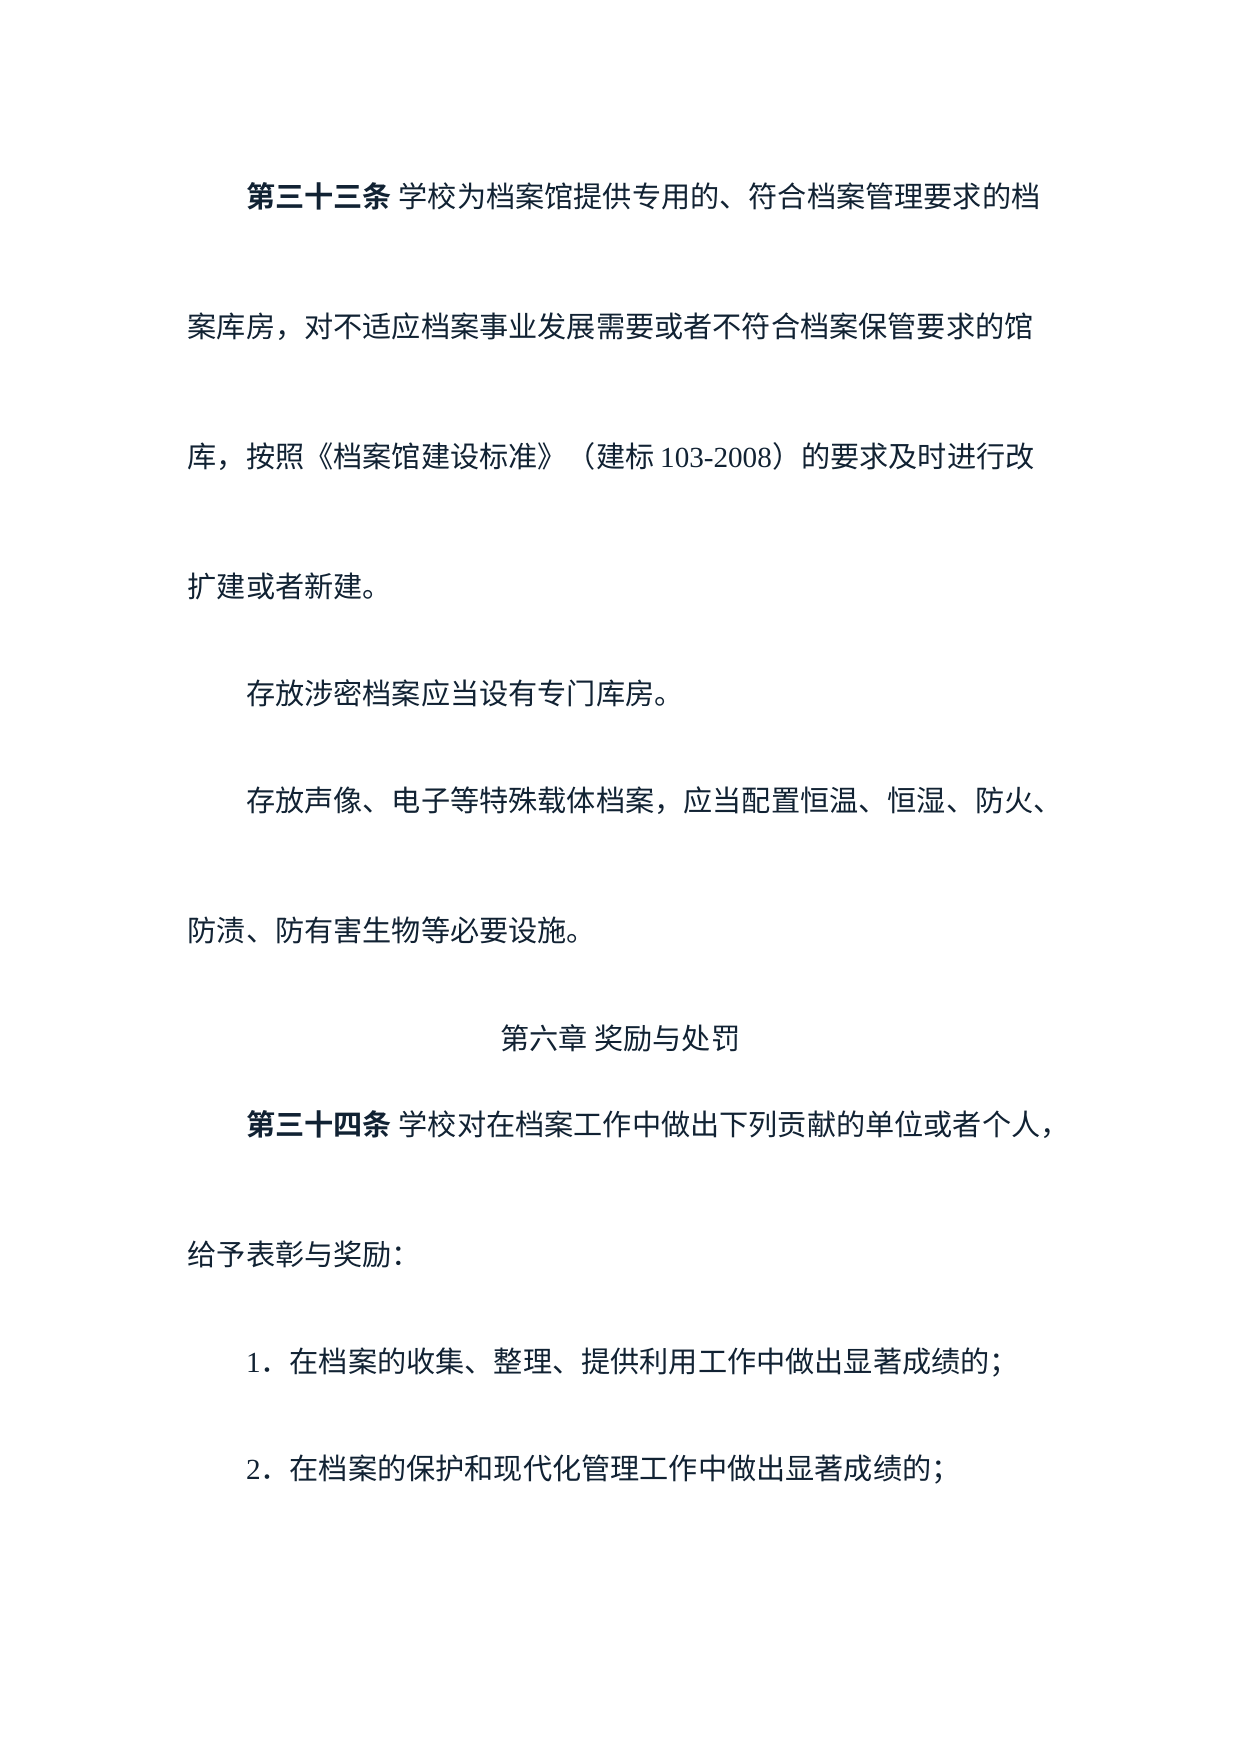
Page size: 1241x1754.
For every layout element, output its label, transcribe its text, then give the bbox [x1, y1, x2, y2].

text 第六章 奖励与处罚 [187, 1004, 1053, 1069]
text 1．在档案的收集、整理、提供利用工作中做出显著成绩的； [187, 1327, 1053, 1392]
text 2．在档案的保护和现代化管理工作中做出显著成绩的； [187, 1434, 1053, 1499]
text 第三十三条 学校为档案馆提供专用的、符合档案管理要求的档案库房，对不适应档案事业发展需要或者不符合档案保管要求的馆库，按照《档案馆建设标准》（建标103-2008）的要求及时进行改扩建或者新建。 [187, 162, 1053, 617]
text 第三十四条 学校对在档案工作中做出下列贡献的单位或者个人，给予表彰与奖励： [187, 1090, 1053, 1285]
text 存放涉密档案应当设有专门库房。 [187, 659, 1053, 724]
text 存放声像、电子等特殊载体档案，应当配置恒温、恒湿、防火、防渍、防有害生物等必要设施。 [187, 767, 1053, 962]
